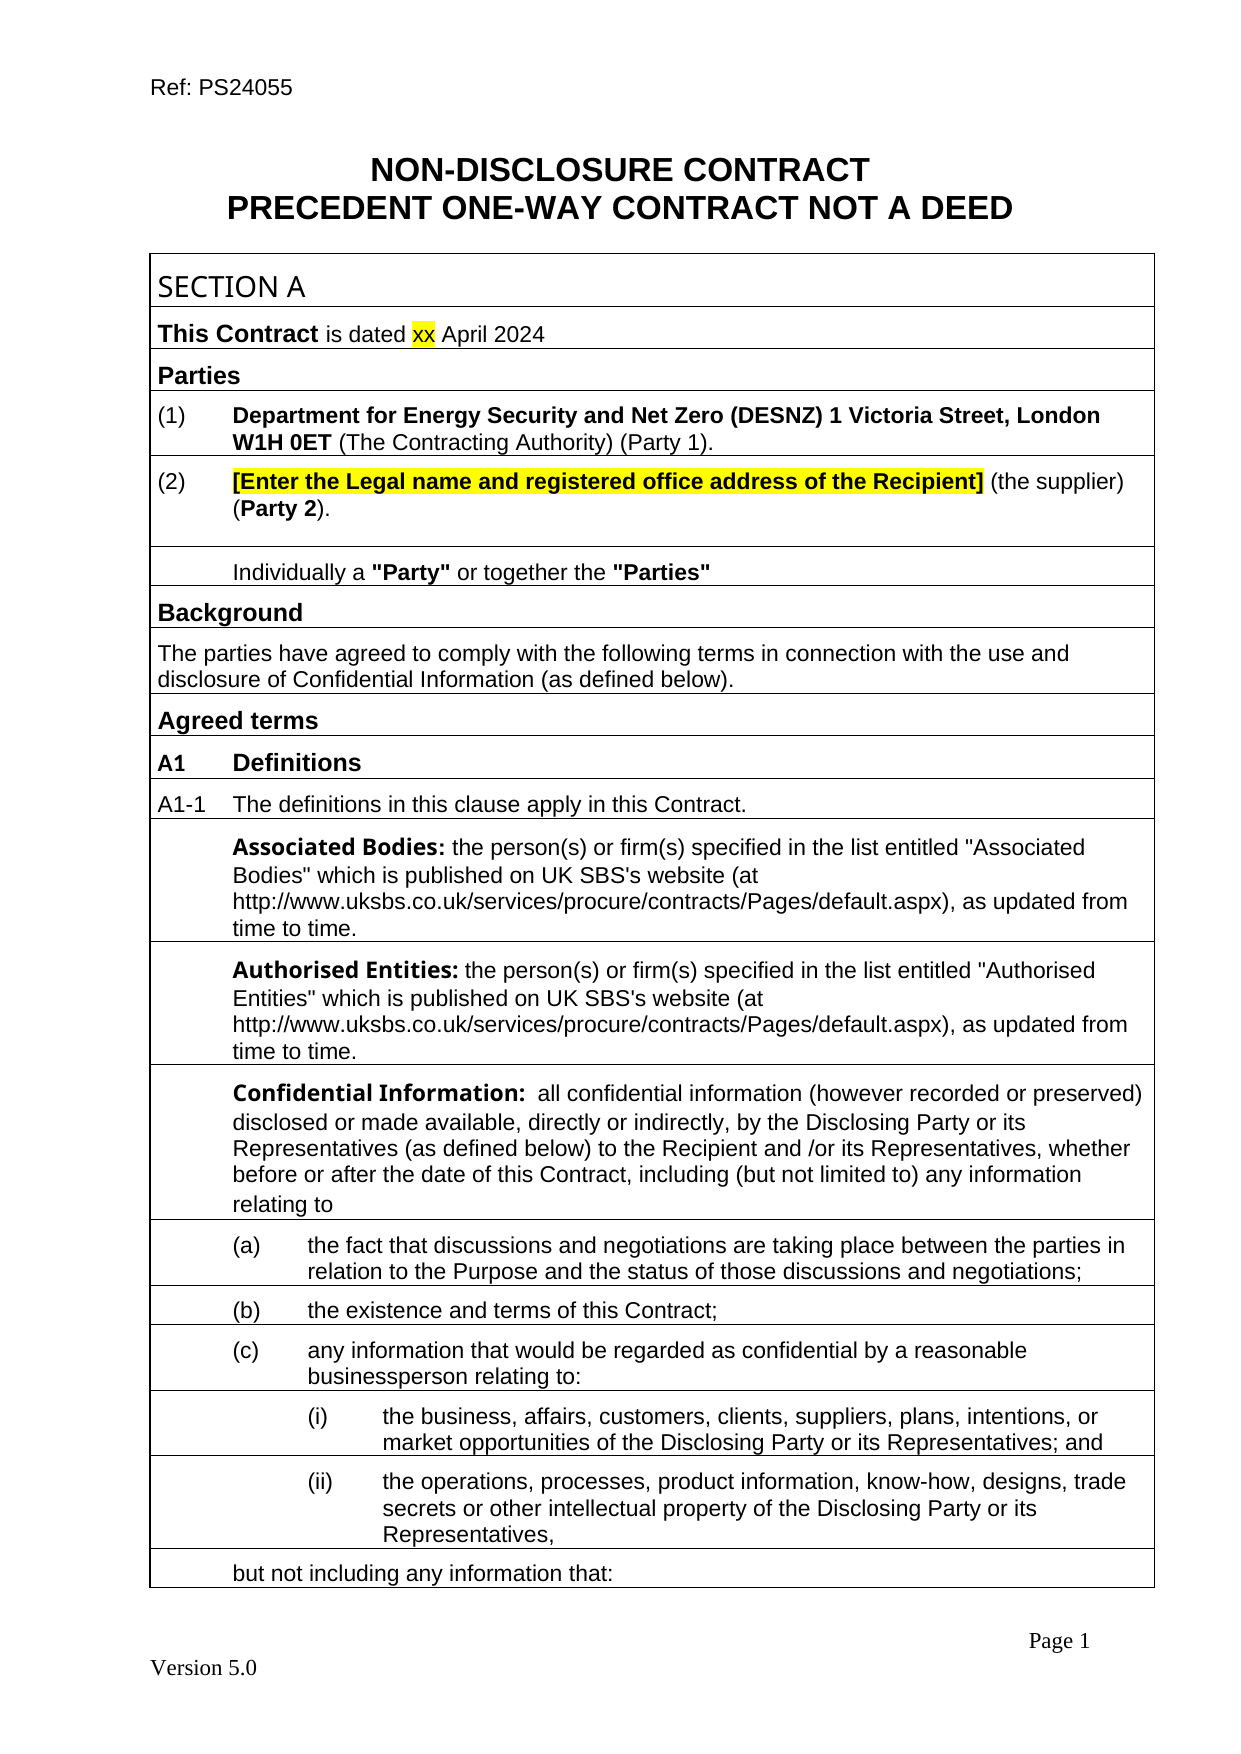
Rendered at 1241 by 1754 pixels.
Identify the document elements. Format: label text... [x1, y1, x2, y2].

subtitle NON-DISCLOSURE CONTRACT [150, 150, 1090, 188]
table_cell Department for Energy Security and Net Zero (DESNZ) 1 Victoria Street, London W1H 0ET (The Contracting Authority) (Party 1). [151, 391, 1154, 455]
table_cell the fact that discussions and negotiations are taking place between the parties in relation to the Purpose and the status of those discussions and negotiations; [151, 1220, 1154, 1284]
table_cell Parties [151, 349, 1154, 389]
table_cell [Enter the Legal name and registered office address of the Recipient] (the supplier) (Party 2). [151, 456, 1154, 546]
table_cell any information that would be regarded as confidential by a reasonable businessperson relating to: [151, 1325, 1154, 1389]
subtitle PRECEDENT ONE-WAY CONTRACT NOT A DEED [150, 188, 1090, 227]
table_cell Agreed terms [151, 694, 1154, 734]
table_cell This Contract is dated xx April 2024 [151, 307, 1154, 348]
table_cell Definitions [151, 736, 1154, 778]
table_cell Confidential Information: all confidential information (however recorded or preserved) disclosed or made available, directly or indirectly, by the Disclosing Party or its Representatives (as defined below) to the Recipient and /or its Representatives, whether before or after the date of this Contract, including (but not limited to) any information relating to [151, 1065, 1154, 1219]
table_cell The parties have agreed to comply with the following terms in connection with the use and disclosure of Confidential Information (as defined below). [151, 628, 1154, 693]
table_cell Associated Bodies: the person(s) or firm(s) specified in the list entitled "Associated Bodies" which is published on UK SBS's website (at http://www.uksbs.co.uk/services/procure/contracts/Pages/default.aspx), as updated from time to time. [151, 819, 1154, 941]
table_cell the business, affairs, customers, clients, suppliers, plans, intentions, or market opportunities of the Disclosing Party or its Representatives; and [151, 1391, 1154, 1455]
table_cell the existence and terms of this Contract; [151, 1286, 1154, 1324]
table_cell Background [151, 586, 1154, 627]
table_cell but not including any information that: [151, 1549, 1154, 1587]
table_cell Individually a "Party" or together the "Parties" [151, 547, 1154, 585]
table_cell the operations, processes, product information, know-how, designs, trade secrets or other intellectual property of the Disclosing Party or its Representatives, [151, 1456, 1154, 1547]
table_cell The definitions in this clause apply in this Contract. [151, 779, 1154, 817]
table_header SECTION A [151, 254, 1154, 306]
table_cell Authorised Entities: the person(s) or firm(s) specified in the list entitled "Authorised Entities" which is published on UK SBS's website (at http://www.uksbs.co.uk/services/procure/contracts/Pages/default.aspx), as updated from time to time. [151, 942, 1154, 1064]
